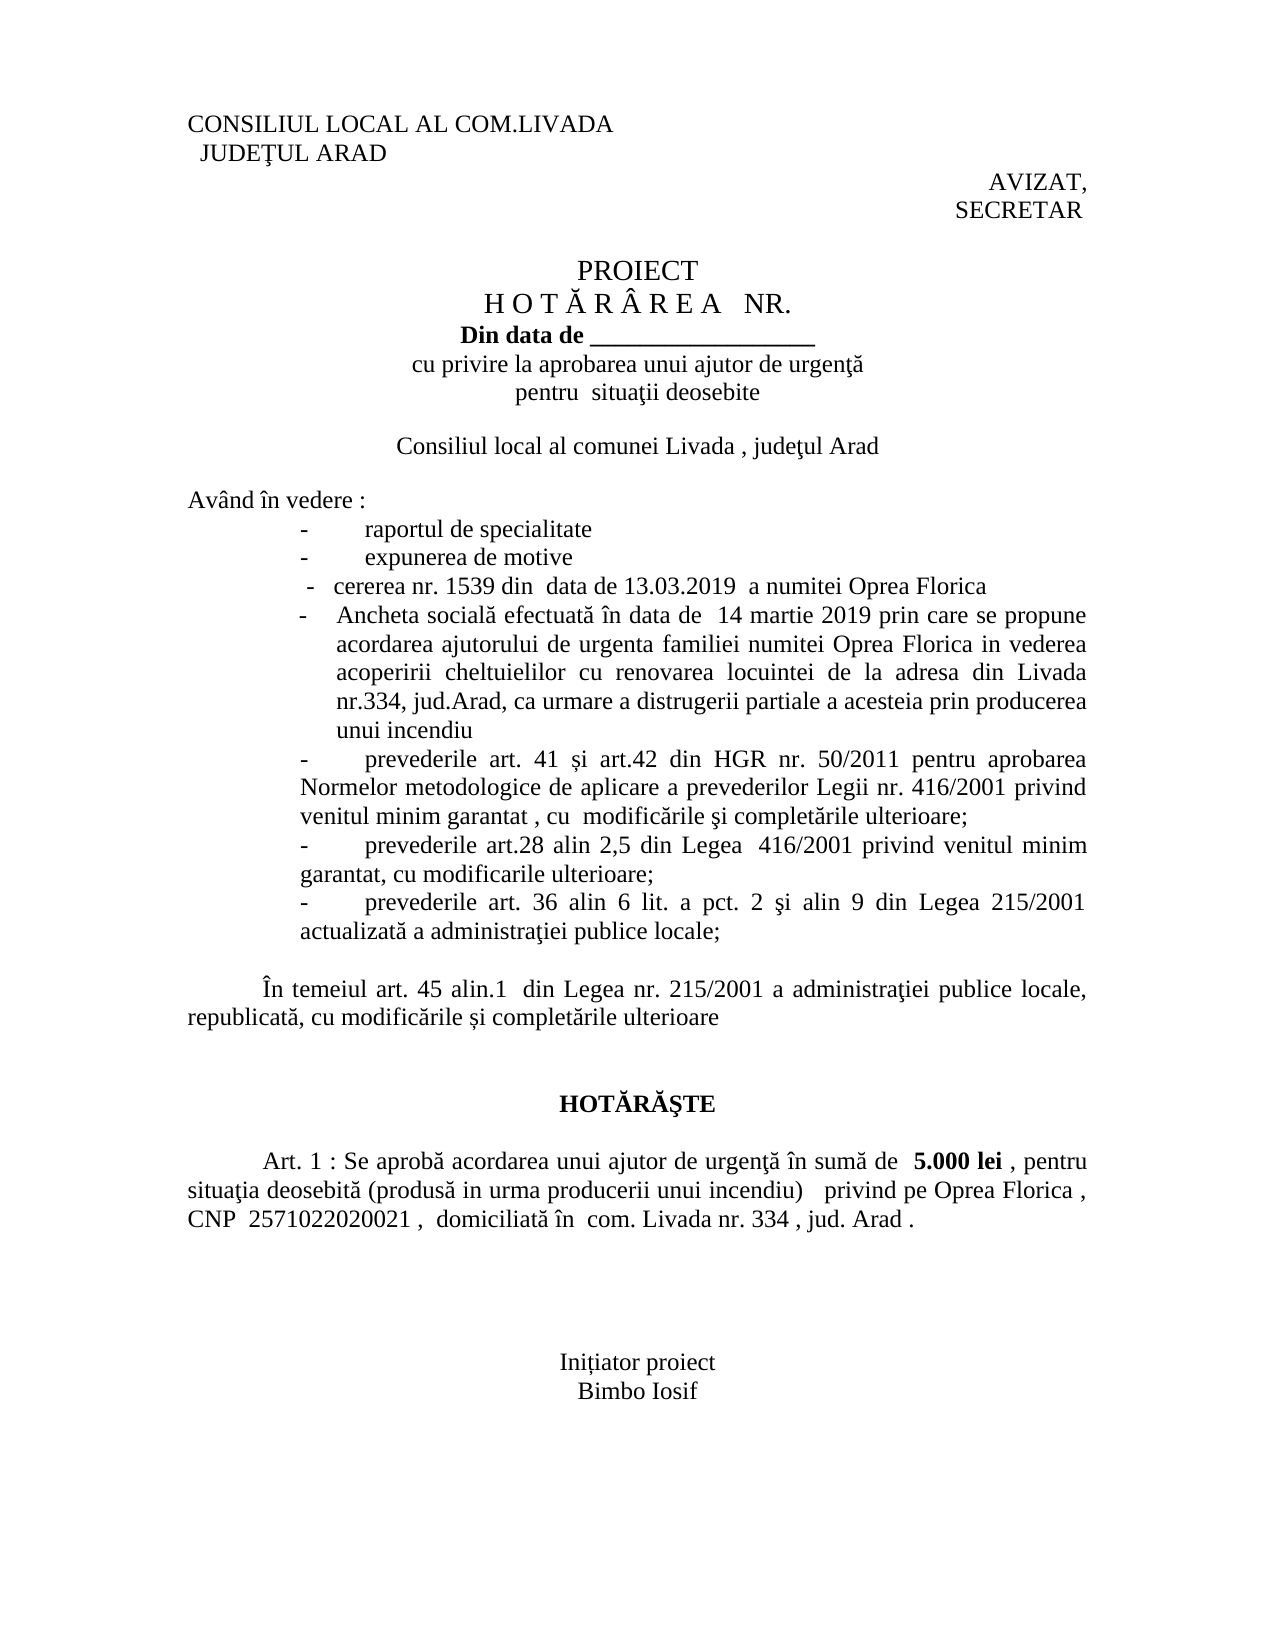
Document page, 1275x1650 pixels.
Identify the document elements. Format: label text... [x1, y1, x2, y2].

text JUDEŢUL ARAD [187, 138, 1087, 167]
text - raportul de specialitate [300, 514, 1087, 542]
text cu privire la aprobarea unui ajutor de urgenţă [187, 349, 1087, 377]
text Art. 1 : Se aprobă acordarea unui ajutor de urgenţă în sumă de 5.000 lei , pentru situaţia deosebită (produsă in urma producerii unui incendiu) privind pe Oprea Florica , CNP 2571022020021 , domiciliată în com. Livada nr. 334 , jud. Arad . [187, 1146, 1087, 1232]
text Inițiator proiect [187, 1347, 1087, 1376]
subtitle Consiliul local al comunei Livada , judeţul Arad [187, 431, 1087, 460]
text Din data de __________________ [187, 320, 1087, 349]
text pentru situaţii deosebite [187, 377, 1087, 406]
text - prevederile art. 41 și art.42 din HGR nr. 50/2011 pentru aprobarea Normelor metodologice de aplicare a prevederilor Legii nr. 416/2001 privind venitul minim garantat , cu modificările şi completările ulterioare; [300, 744, 1087, 830]
text SECRETAR [937, 195, 1087, 224]
text - prevederile art. 36 alin 6 lit. a pct. 2 şi alin 9 din Legea 215/2001 actualizată a administraţiei publice locale; [300, 887, 1087, 945]
text HOTĂRĂŞTE [187, 1089, 1087, 1117]
text - prevederile art.28 alin 2,5 din Legea 416/2001 privind venitul minim garantat, cu modificarile ulterioare; [300, 830, 1087, 887]
subtitle PROIECT [187, 253, 1087, 286]
text - cererea nr. 1539 din data de 13.03.2019 a numitei Oprea Florica [187, 571, 1087, 600]
text Bimbo Iosif [187, 1376, 1087, 1405]
list Ancheta socială efectuată în data de 14 martie 2019 prin care se propune acordarea ajutorului de urgenta familiei numitei Oprea Florica in vederea acoperirii cheltuielilor cu renovarea locuintei de la adresa din Livada nr.334, jud.Arad, ca urmare a distrugerii partiale a acesteia prin producerea unui incendiu [298, 600, 1087, 744]
text Având în vedere : [187, 485, 1087, 514]
subtitle H O T Ă R Â R E A NR. [187, 286, 1087, 320]
text În temeiul art. 45 alin.1 din Legea nr. 215/2001 a administraţiei publice locale, republicată, cu modificările și completările ulterioare [187, 974, 1087, 1031]
text AVIZAT, [187, 167, 1087, 195]
text - expunerea de motive [300, 542, 1087, 571]
text CONSILIUL LOCAL AL COM.LIVADA [187, 109, 1087, 138]
